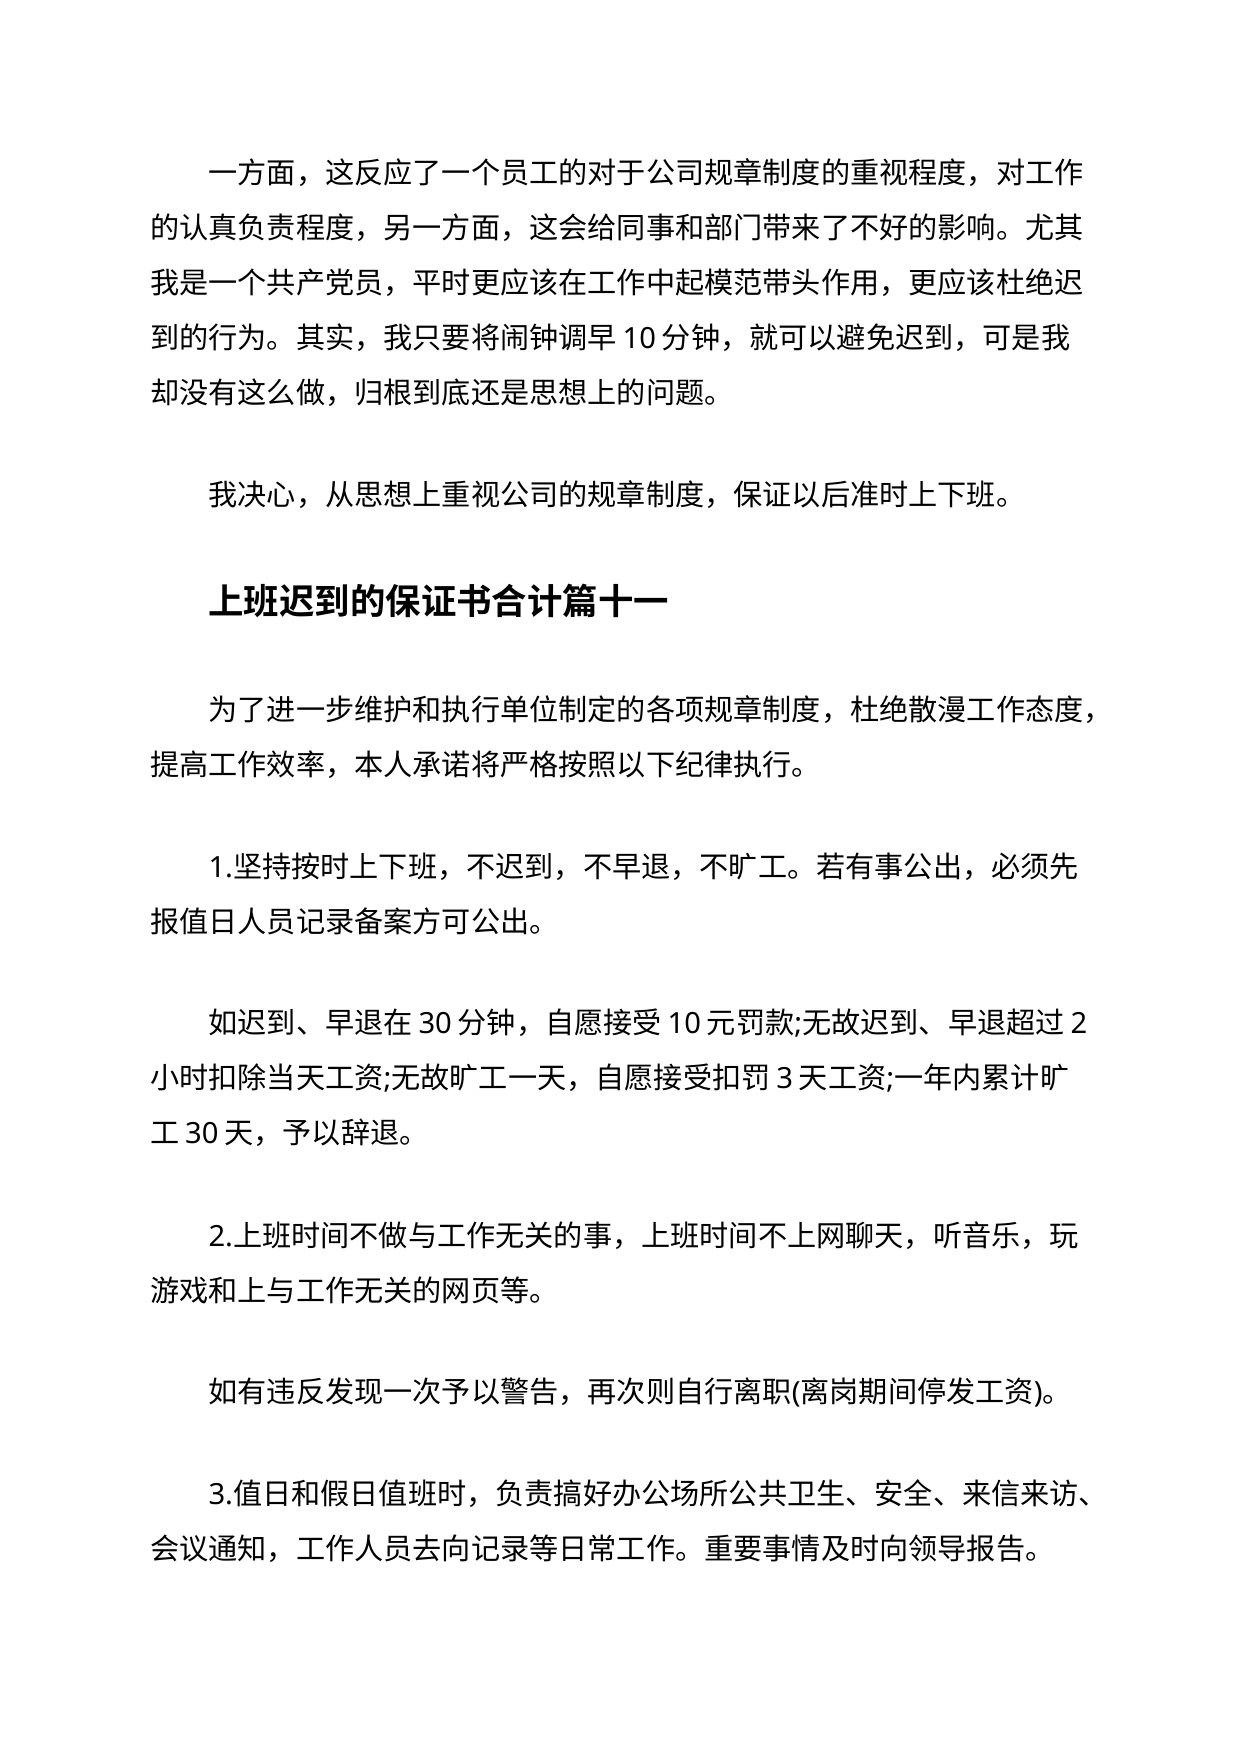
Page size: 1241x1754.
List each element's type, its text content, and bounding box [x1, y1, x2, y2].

text 为了进一步维护和执行单位制定的各项规章制度，杜绝散漫工作态度，提高工作效率，本人承诺将严格按照以下纪律执行。 [150, 687, 1090, 784]
text 2.上班时间不做与工作无关的事，上班时间不上网聊天，听音乐，玩游戏和上与工作无关的网页等。 [150, 1212, 1090, 1309]
text 一方面，这反应了一个员工的对于公司规章制度的重视程度，对工作的认真负责程度，另一方面，这会给同事和部门带来了不好的影响。尤其我是一个共产党员，平时更应该在工作中起模范带头作用，更应该杜绝迟到的行为。其实，我只要将闹钟调早10分钟，就可以避免迟到，可是我却没有这么做，归根到底还是思想上的问题。 [150, 150, 1090, 412]
text 我决心，从思想上重视公司的规章制度，保证以后准时上下班。 [150, 471, 1090, 514]
text 如迟到、早退在30分钟，自愿接受10元罚款;无故迟到、早退超过2小时扣除当天工资;无故旷工一天，自愿接受扣罚3天工资;一年内累计旷工30天，予以辞退。 [150, 1000, 1090, 1152]
text 1.坚持按时上下班，不迟到，不早退，不旷工。若有事公出，必须先报值日人员记录备案方可公出。 [150, 843, 1090, 941]
text 上班迟到的保证书合计篇十一 [150, 573, 1090, 624]
text 3.值日和假日值班时，负责搞好办公场所公共卫生、安全、来信来访、会议通知，工作人员去向记录等日常工作。重要事情及时向领导报告。 [150, 1471, 1090, 1568]
text 如有违反发现一次予以警告，再次则自行离职(离岗期间停发工资)。 [150, 1369, 1090, 1411]
